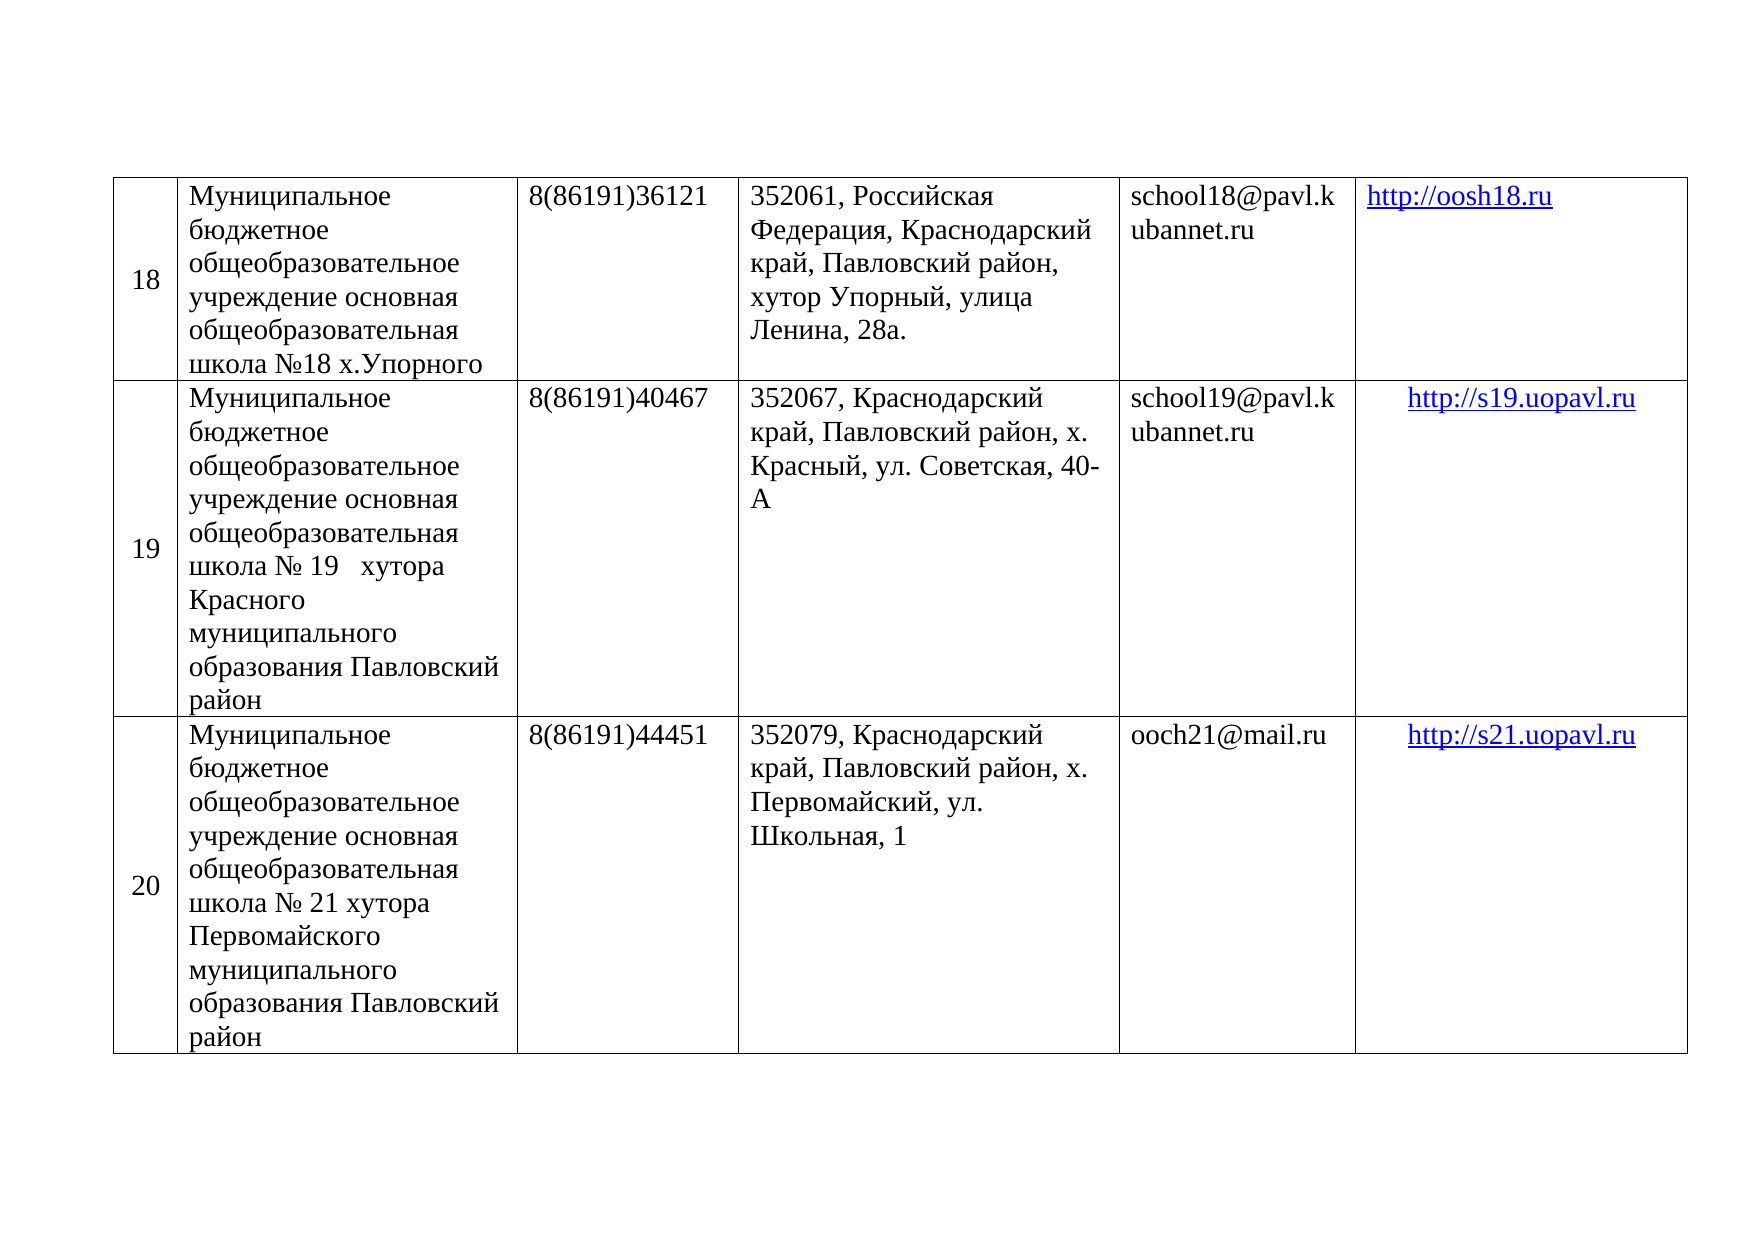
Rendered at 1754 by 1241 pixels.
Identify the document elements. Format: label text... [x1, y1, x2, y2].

table_cell 8(86191)36121 [518, 178, 738, 379]
table_cell Муниципальное бюджетное общеобразовательное учреждение основная общеобразовательная школа № 19 хутора Красного муниципального образования Павловский район [178, 381, 517, 716]
table_cell 19 [114, 381, 177, 716]
table_cell 18 [114, 178, 177, 379]
table_cell Муниципальное бюджетное общеобразовательное учреждение основная общеобразовательная школа № 21 хутора Первомайского муниципального образования Павловский район [178, 717, 517, 1052]
table_cell 8(86191)40467 [518, 381, 738, 716]
table_cell 352061, Российская Федерация, Краснодарский край, Павловский район, хутор Упорный, улица Ленина, 28а. [739, 178, 1119, 379]
table_cell 20 [114, 717, 177, 1052]
table_cell 352067, Краснодарский край, Павловский район, х. Красный, ул. Советская, 40-А [739, 381, 1119, 716]
table_cell school19@pavl.kubannet.ru [1120, 381, 1355, 716]
table_cell http://oosh18.ru [1356, 178, 1687, 379]
table_cell ooch21@mail.ru [1120, 717, 1355, 1052]
table_cell http://s19.uopavl.ru [1356, 381, 1687, 716]
table_cell http://s21.uopavl.ru [1356, 717, 1687, 1052]
table_cell 8(86191)44451 [518, 717, 738, 1052]
table_cell 352079, Краснодарский край, Павловский район, х. Первомайский, ул. Школьная, 1 [739, 717, 1119, 1052]
table_cell school18@pavl.kubannet.ru [1120, 178, 1355, 379]
table_cell Муниципальное бюджетное общеобразовательное учреждение основная общеобразовательная школа №18 х.Упорного [178, 178, 517, 379]
